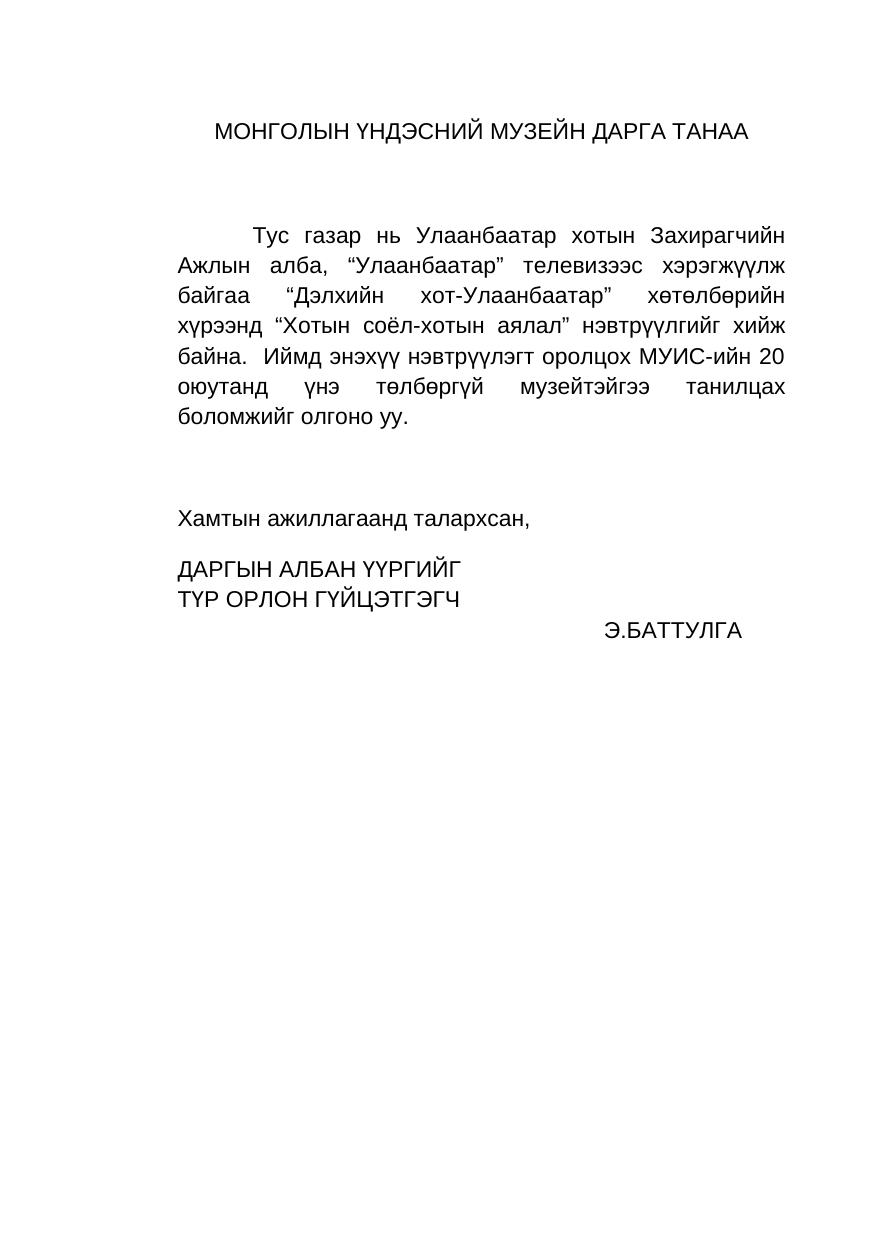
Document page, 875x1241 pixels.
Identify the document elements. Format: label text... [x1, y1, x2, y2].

text ДАРГЫН АЛБАН ҮҮРГИЙГ [177, 556, 785, 583]
text ТҮР ОРЛОН ГҮЙЦЭТГЭГЧ [177, 586, 785, 613]
text МОНГОЛЫН ҮНДЭСНИЙ МУЗЕЙН ДАРГА ТАНАА [177, 118, 785, 144]
text Хамтын ажиллагаанд талархсан, [177, 505, 785, 532]
text Э.БАТТУЛГА [177, 617, 785, 643]
text Тус газар нь Улаанбаатар хотын Захирагчийн Ажлын алба, “Улаанбаатар” телевизээс хэрэгжүүлж байгаа “Дэлхийн хот-Улаанбаатар” хөтөлбөрийн хүрээнд “Хотын соёл-хотын аялал” нэвтрүүлгийг хийж байна. Иймд энэхүү нэвтрүүлэгт оролцох МУИС-ийн 20 оюутанд үнэ төлбөргүй музейтэйгээ танилцах боломжийг олгоно уу. [177, 222, 785, 429]
